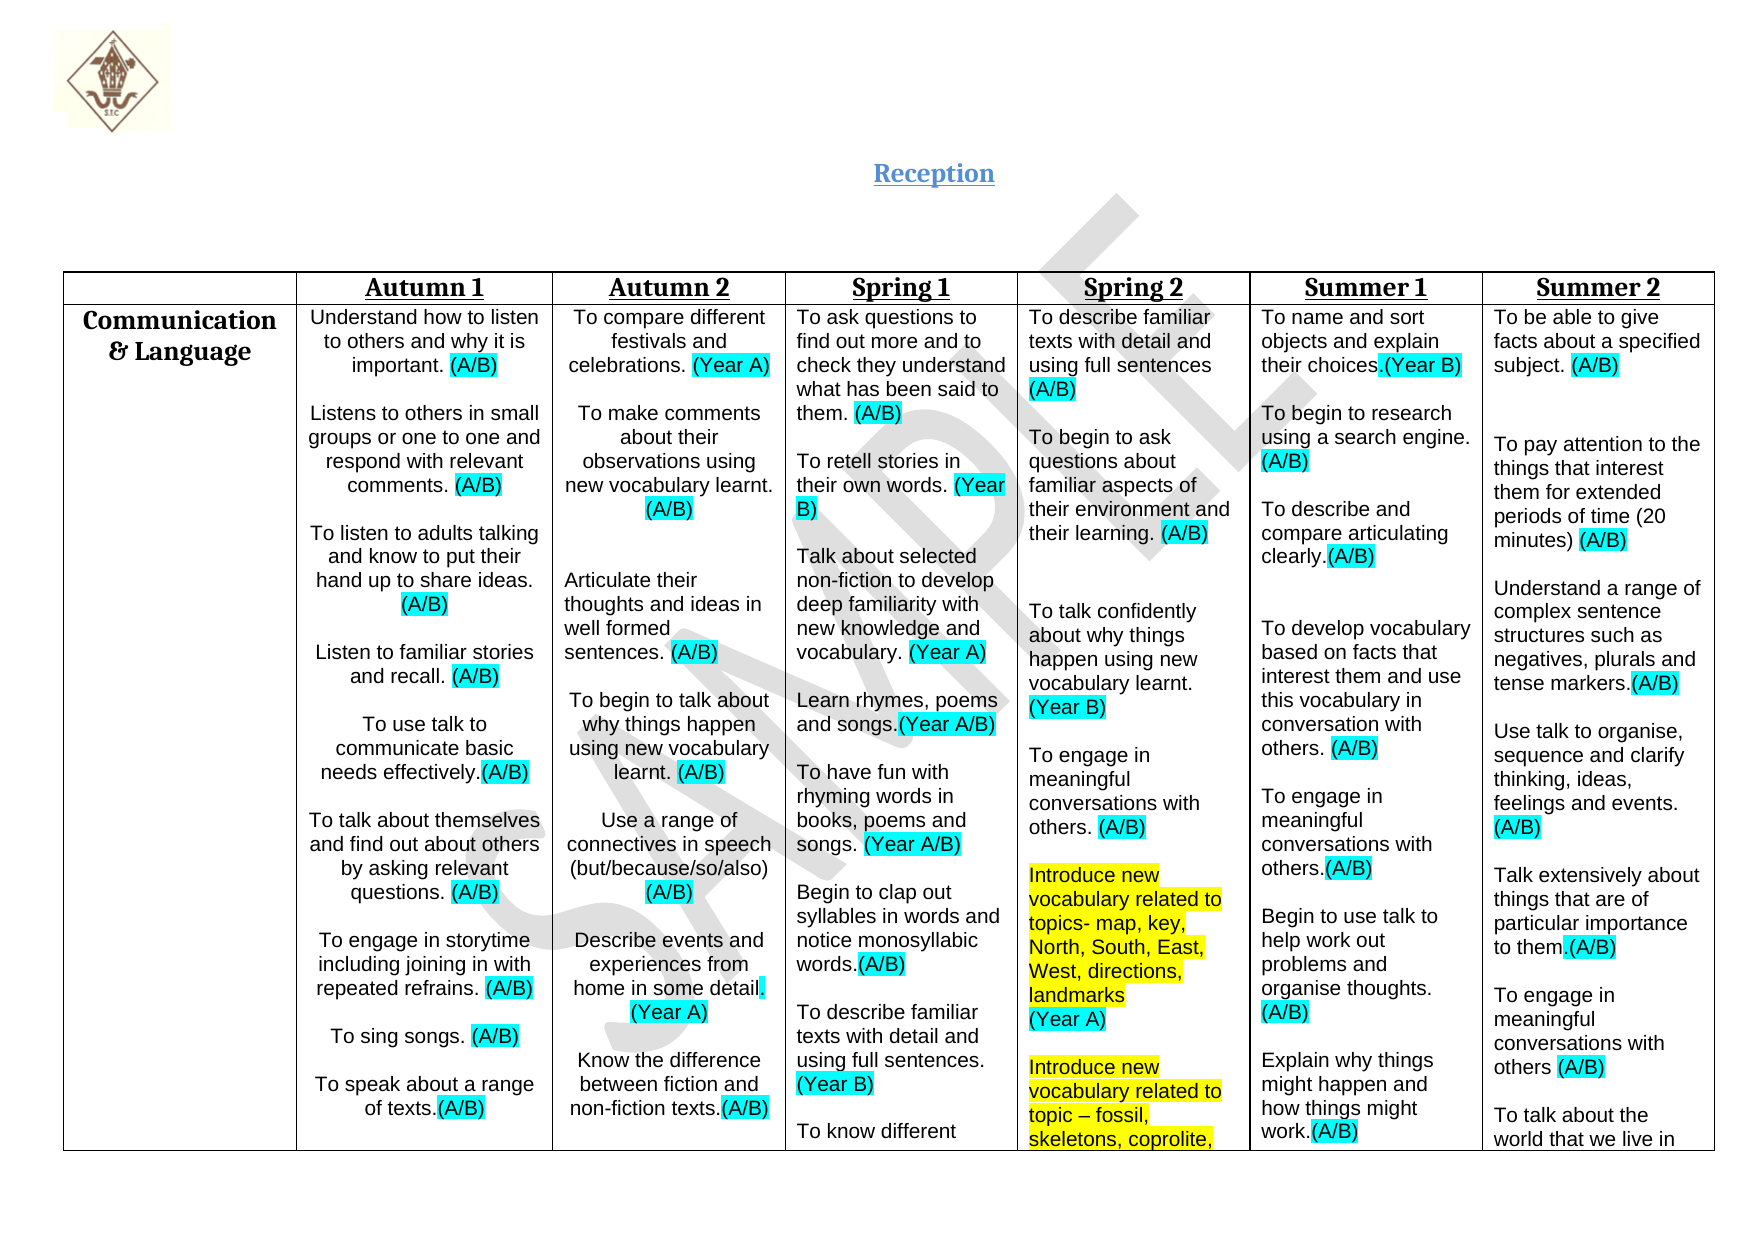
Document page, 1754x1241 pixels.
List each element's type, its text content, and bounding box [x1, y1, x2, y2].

table_header Summer 2 [1483, 273, 1714, 304]
text Reception [75, 158, 1679, 189]
table_header Autumn 1 [297, 273, 552, 304]
table_cell Communication & Language [64, 305, 296, 1150]
table_header Autumn 2 [553, 273, 785, 304]
table_header Spring 2 [1018, 273, 1249, 304]
table_header Summer 1 [1251, 273, 1482, 304]
table_header Spring 1 [786, 273, 1017, 304]
picture [51, 23, 170, 133]
table_header [64, 273, 296, 304]
